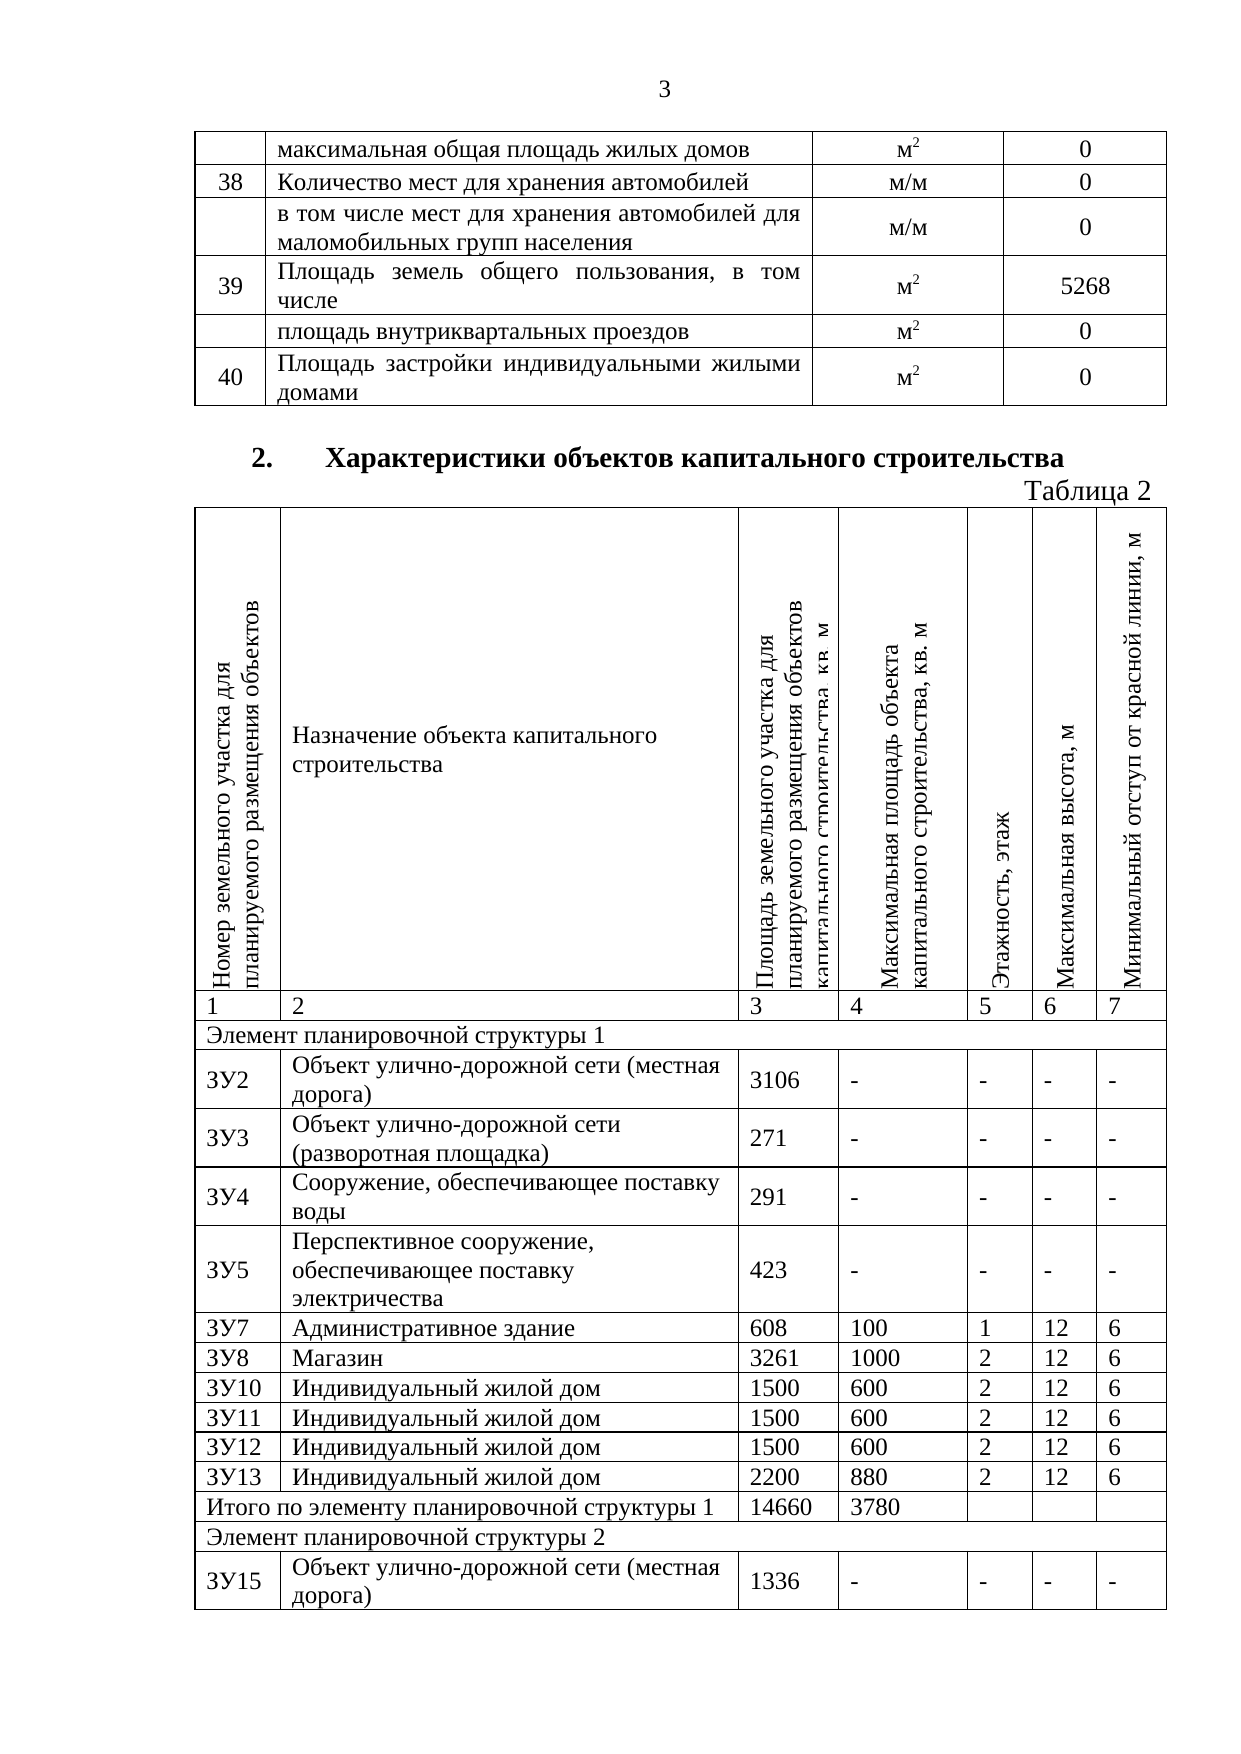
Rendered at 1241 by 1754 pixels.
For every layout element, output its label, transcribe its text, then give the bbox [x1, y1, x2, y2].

table_cell [1033, 1492, 1096, 1521]
table_header Площадь земельного участка для планируемого размещения объектов капитального строительства, кв. м [739, 508, 838, 990]
table_cell 2 [968, 1403, 1032, 1431]
table_cell - [968, 1226, 1032, 1312]
table_cell 1500 [739, 1403, 838, 1431]
table_cell - [839, 1109, 967, 1166]
table_cell ЗУ8 [196, 1343, 280, 1372]
table_cell [196, 198, 265, 255]
table_cell 12 [1033, 1403, 1096, 1431]
table_cell в том числе мест для хранения автомобилей для маломобильных групп населения [266, 198, 812, 255]
table_cell Индивидуальный жилой дом [281, 1433, 738, 1461]
table_cell - [1033, 1050, 1096, 1108]
table_cell - [839, 1050, 967, 1108]
table_cell 14660 [739, 1492, 838, 1521]
table_cell Площадь застройки индивидуальными жилыми домами [266, 348, 812, 405]
table_cell ЗУ10 [196, 1373, 280, 1402]
table_cell ЗУ7 [196, 1313, 280, 1342]
table_cell ЗУ12 [196, 1433, 280, 1461]
table_cell ЗУ4 [196, 1168, 280, 1225]
table_cell - [839, 1226, 967, 1312]
text Таблица 2 [177, 473, 1152, 507]
table_cell Итого по элементу планировочной структуры 1 [196, 1492, 738, 1521]
table_cell 38 [196, 165, 265, 197]
table_cell 600 [839, 1373, 967, 1402]
table_cell - [1097, 1109, 1166, 1166]
table_cell 600 [839, 1433, 967, 1461]
table_cell м2 [813, 256, 1003, 314]
table_cell м2 [813, 132, 1003, 164]
table_cell 6 [1097, 1343, 1166, 1372]
table_cell 2 [281, 991, 738, 1019]
table_cell [196, 315, 265, 347]
table_cell [196, 132, 265, 164]
table_cell 2 [968, 1343, 1032, 1372]
table_cell Административное здание [281, 1313, 738, 1342]
table_cell ЗУ13 [196, 1462, 280, 1491]
table_header Максимальная площадь объекта капитального строительства, кв. м [839, 508, 967, 990]
table_cell 12 [1033, 1373, 1096, 1402]
table_cell Площадь земель общего пользования, в том числе [266, 256, 812, 314]
table_cell 608 [739, 1313, 838, 1342]
table_cell - [968, 1050, 1032, 1108]
table_cell 291 [739, 1168, 838, 1225]
table_cell 0 [1004, 315, 1166, 347]
table_cell 2 [968, 1433, 1032, 1461]
table_cell ЗУ3 [196, 1109, 280, 1166]
table_header Этажность, этаж [968, 508, 1032, 990]
table_cell площадь внутриквартальных проездов [266, 315, 812, 347]
table_header Номер земельного участка для планируемого размещения объектов капитального строительства [196, 508, 280, 990]
table_cell - [968, 1552, 1032, 1609]
table_cell 6 [1033, 991, 1096, 1019]
table_cell Индивидуальный жилой дом [281, 1462, 738, 1491]
table_cell Магазин [281, 1343, 738, 1372]
table_cell - [1033, 1552, 1096, 1609]
table_cell 1 [196, 991, 280, 1019]
table_cell Элемент планировочной структуры 2 [196, 1522, 1166, 1551]
table_cell 1500 [739, 1373, 838, 1402]
table_cell Элемент планировочной структуры 1 [196, 1021, 1166, 1049]
table_cell 2200 [739, 1462, 838, 1491]
table_cell Индивидуальный жилой дом [281, 1373, 738, 1402]
table_header Назначение объекта капитального строительства [281, 508, 738, 990]
table_cell - [1097, 1050, 1166, 1108]
table_cell - [1097, 1552, 1166, 1609]
table_cell 1000 [839, 1343, 967, 1372]
table_cell 1500 [739, 1433, 838, 1461]
table_cell [1097, 1492, 1166, 1521]
table_cell 4 [839, 991, 967, 1019]
table_cell Количество мест для хранения автомобилей [266, 165, 812, 197]
table_cell 6 [1097, 1462, 1166, 1491]
table_cell - [839, 1552, 967, 1609]
table_cell 5268 [1004, 256, 1166, 314]
table_cell 423 [739, 1226, 838, 1312]
table_cell - [968, 1168, 1032, 1225]
table_cell ЗУ11 [196, 1403, 280, 1431]
table_cell м/м [813, 198, 1003, 255]
table_cell 3106 [739, 1050, 838, 1108]
table_cell Объект улично-дорожной сети (местная дорога) [281, 1552, 738, 1609]
table_cell 271 [739, 1109, 838, 1166]
table_cell 0 [1004, 348, 1166, 405]
table_cell 12 [1033, 1343, 1096, 1372]
table_cell 0 [1004, 198, 1166, 255]
table_cell 100 [839, 1313, 967, 1342]
table_cell 12 [1033, 1433, 1096, 1461]
table_cell 12 [1033, 1313, 1096, 1342]
table_cell 880 [839, 1462, 967, 1491]
table_cell м2 [813, 348, 1003, 405]
table_cell 2 [968, 1373, 1032, 1402]
table_cell 1 [968, 1313, 1032, 1342]
table_cell 40 [196, 348, 265, 405]
table_cell Индивидуальный жилой дом [281, 1403, 738, 1431]
table_cell - [1097, 1168, 1166, 1225]
table_header Минимальный отступ от красной линии, м [1097, 508, 1166, 990]
table_cell - [1033, 1109, 1096, 1166]
table_cell - [1033, 1226, 1096, 1312]
table_cell ЗУ15 [196, 1552, 280, 1609]
table_cell ЗУ5 [196, 1226, 280, 1312]
table_cell 1336 [739, 1552, 838, 1609]
table_header Максимальная высота, м [1033, 508, 1096, 990]
table_cell - [968, 1109, 1032, 1166]
table_cell - [1097, 1226, 1166, 1312]
table_cell м2 [813, 315, 1003, 347]
table_cell 6 [1097, 1373, 1166, 1402]
table_cell Перспективное сооружение, обеспечивающее поставку электричества [281, 1226, 738, 1312]
table_cell максимальная общая площадь жилых домов [266, 132, 812, 164]
table_cell Сооружение, обеспечивающее поставку воды [281, 1168, 738, 1225]
table_cell 0 [1004, 132, 1166, 164]
table_cell 3780 [839, 1492, 967, 1521]
table_cell ЗУ2 [196, 1050, 280, 1108]
text 2. Характеристики объектов капитального строительства [177, 440, 1152, 473]
table_cell 12 [1033, 1462, 1096, 1491]
table_cell 6 [1097, 1403, 1166, 1431]
table_cell 6 [1097, 1313, 1166, 1342]
table_cell 3 [739, 991, 838, 1019]
table_cell 5 [968, 991, 1032, 1019]
table_cell 3261 [739, 1343, 838, 1372]
table_cell 0 [1004, 165, 1166, 197]
table_cell 2 [968, 1462, 1032, 1491]
table_cell - [839, 1168, 967, 1225]
table_cell - [1033, 1168, 1096, 1225]
table_cell 6 [1097, 1433, 1166, 1461]
table_cell 7 [1097, 991, 1166, 1019]
table_cell Объект улично-дорожной сети (разворотная площадка) [281, 1109, 738, 1166]
table_cell 39 [196, 256, 265, 314]
table_cell 600 [839, 1403, 967, 1431]
table_cell [968, 1492, 1032, 1521]
table_cell м/м [813, 165, 1003, 197]
table_cell Объект улично-дорожной сети (местная дорога) [281, 1050, 738, 1108]
